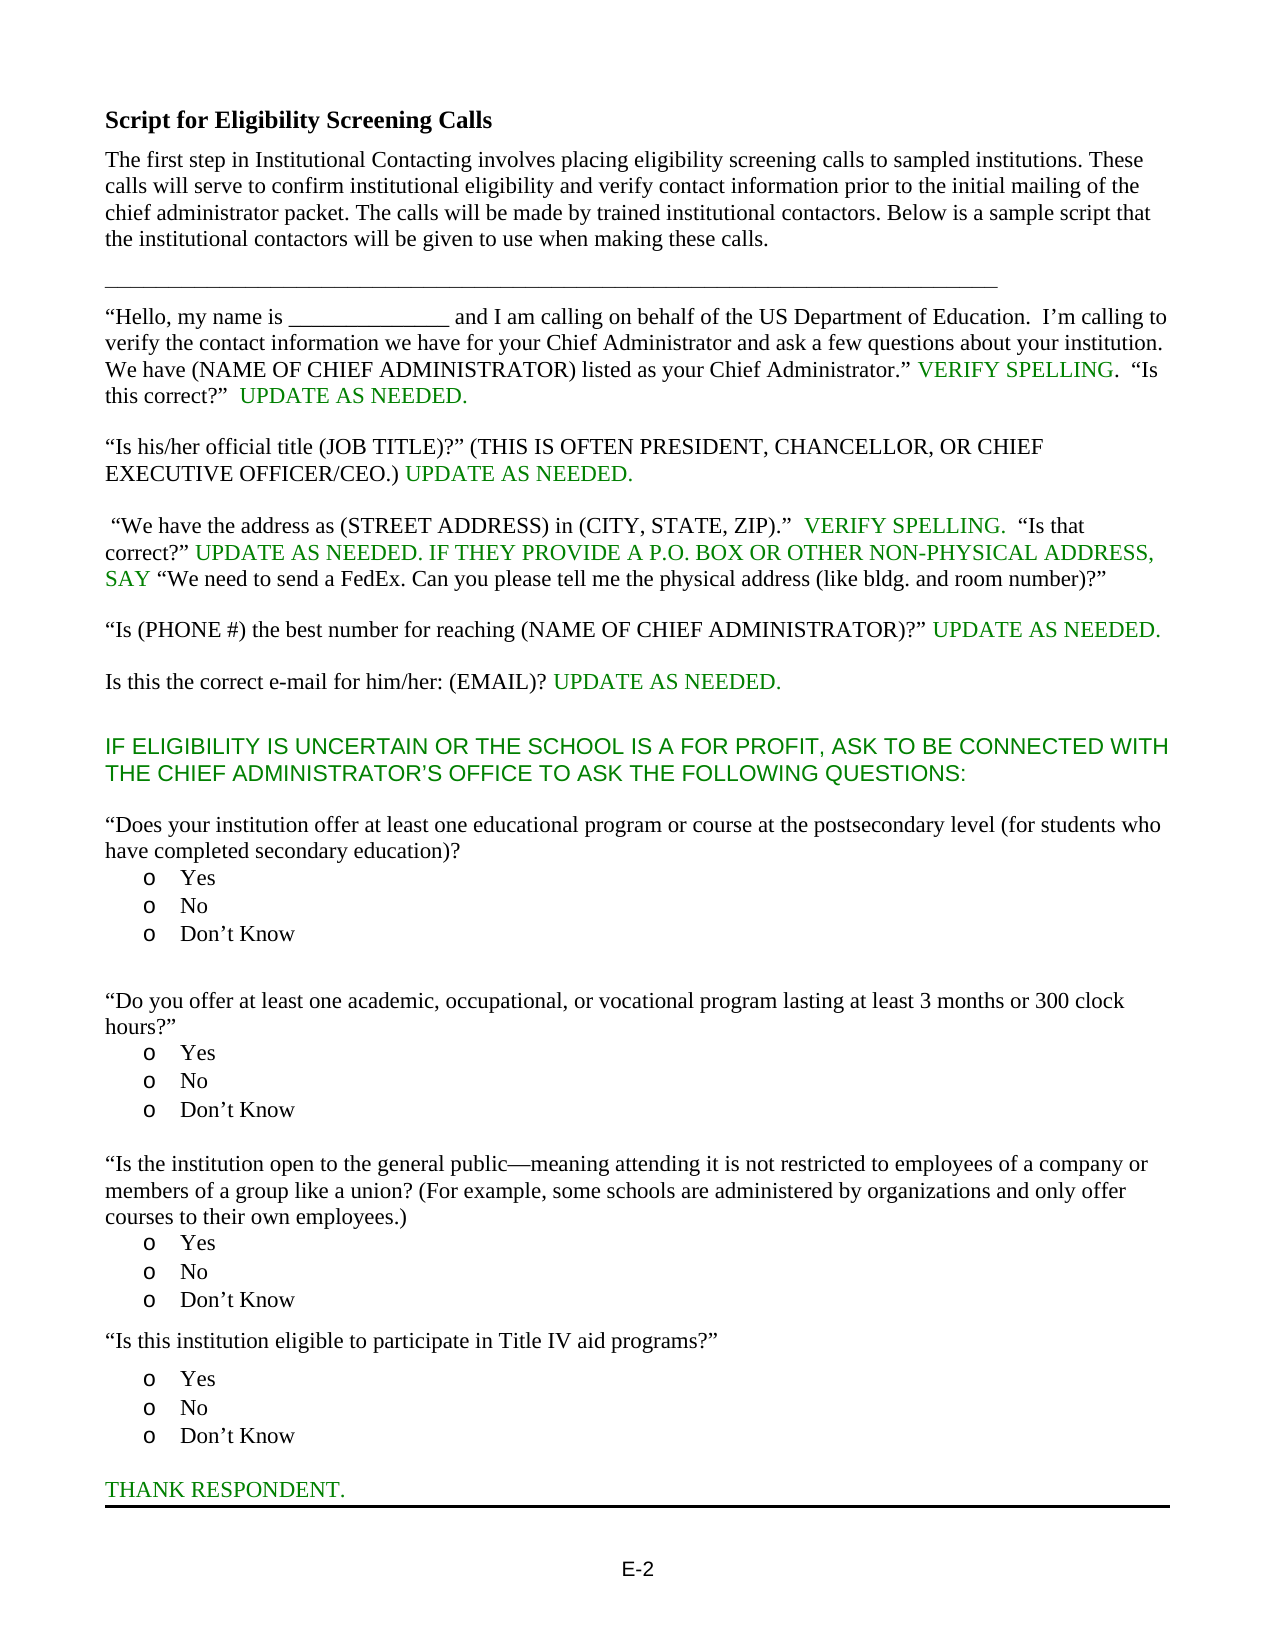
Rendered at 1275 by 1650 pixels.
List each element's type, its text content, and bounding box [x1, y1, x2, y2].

title Don’t Know [142, 1422, 1170, 1450]
title “Hello, my name is ______________ and I am calling on behalf of the US Department of Education. I’m calling to verify the contact information we have for your Chief Administrator and ask a few questions about your institution. We have (NAME OF CHIEF ADMINISTRATOR) listed as your Chief Administrator.” VERIFY SPELLING. “Is this correct?” UPDATE AS NEEDED. [105, 303, 1170, 408]
title “Does your institution offer at least one educational program or course at the postsecondary level (for students who have completed secondary education)? [105, 811, 1170, 863]
title No [142, 1258, 1170, 1286]
title No [142, 1068, 1170, 1096]
text Script for Eligibility Screening Calls [105, 105, 1170, 134]
title Yes [142, 1229, 1170, 1258]
title Don’t Know [142, 1096, 1170, 1124]
text The first step in Institutional Contacting involves placing eligibility screening calls to sampled institutions. These calls will serve to confirm institutional eligibility and verify contact information prior to the initial mailing of the chief administrator packet. The calls will be made by trained institutional contactors. Below is a sample script that the institutional contactors will be given to use when making these calls. [105, 146, 1170, 252]
subtitle “Is his/her official title (JOB TITLE)?” (THIS IS OFTEN PRESIDENT, CHANCELLOR, OR CHIEF EXECUTIVE OFFICER/CEO.) UPDATE AS NEEDED. [105, 433, 1170, 486]
title No [142, 892, 1170, 920]
text ______________________________________________________________________ [105, 264, 1170, 291]
title Don’t Know [142, 920, 1170, 948]
title Don’t Know [142, 1286, 1170, 1314]
title IF ELIGIBILITY IS UNCERTAIN OR THE SCHOOL IS A FOR PROFIT, ASK TO BE CONNECTED WITH THE CHIEF ADMINISTRATOR’S OFFICE TO ASK THE FOLLOWING QUESTIONS: [105, 733, 1170, 786]
title “Is (PHONE #) the best number for reaching (NAME OF CHIEF ADMINISTRATOR)?” UPDATE AS NEEDED. [105, 617, 1170, 643]
title “Is the institution open to the general public—meaning attending it is not restricted to employees of a company or members of a group like a union? (For example, some schools are administered by organizations and only offer courses to their own employees.) [105, 1150, 1170, 1229]
title THANK RESPONDENT. [105, 1477, 1170, 1505]
title Yes [142, 863, 1170, 892]
title “Do you offer at least one academic, occupational, or vocational program lasting at least 3 months or 300 clock hours?” [105, 987, 1170, 1039]
title Yes [142, 1039, 1170, 1068]
title Yes [142, 1366, 1170, 1394]
title “We have the address as (STREET ADDRESS) in (CITY, STATE, ZIP).” VERIFY SPELLING. “Is that correct?” UPDATE AS NEEDED. IF THEY PROVIDE A P.O. BOX OR OTHER NON-PHYSICAL ADDRESS, SAY “We need to send a FedEx. Can you please tell me the physical address (like bldg. and room number)?” [105, 512, 1170, 592]
title “Is this institution eligible to participate in Title IV aid programs?” [105, 1327, 1170, 1353]
title No [142, 1394, 1170, 1422]
text Is this the correct e-mail for him/her: (EMAIL)? UPDATE AS NEEDED. [105, 668, 1170, 694]
